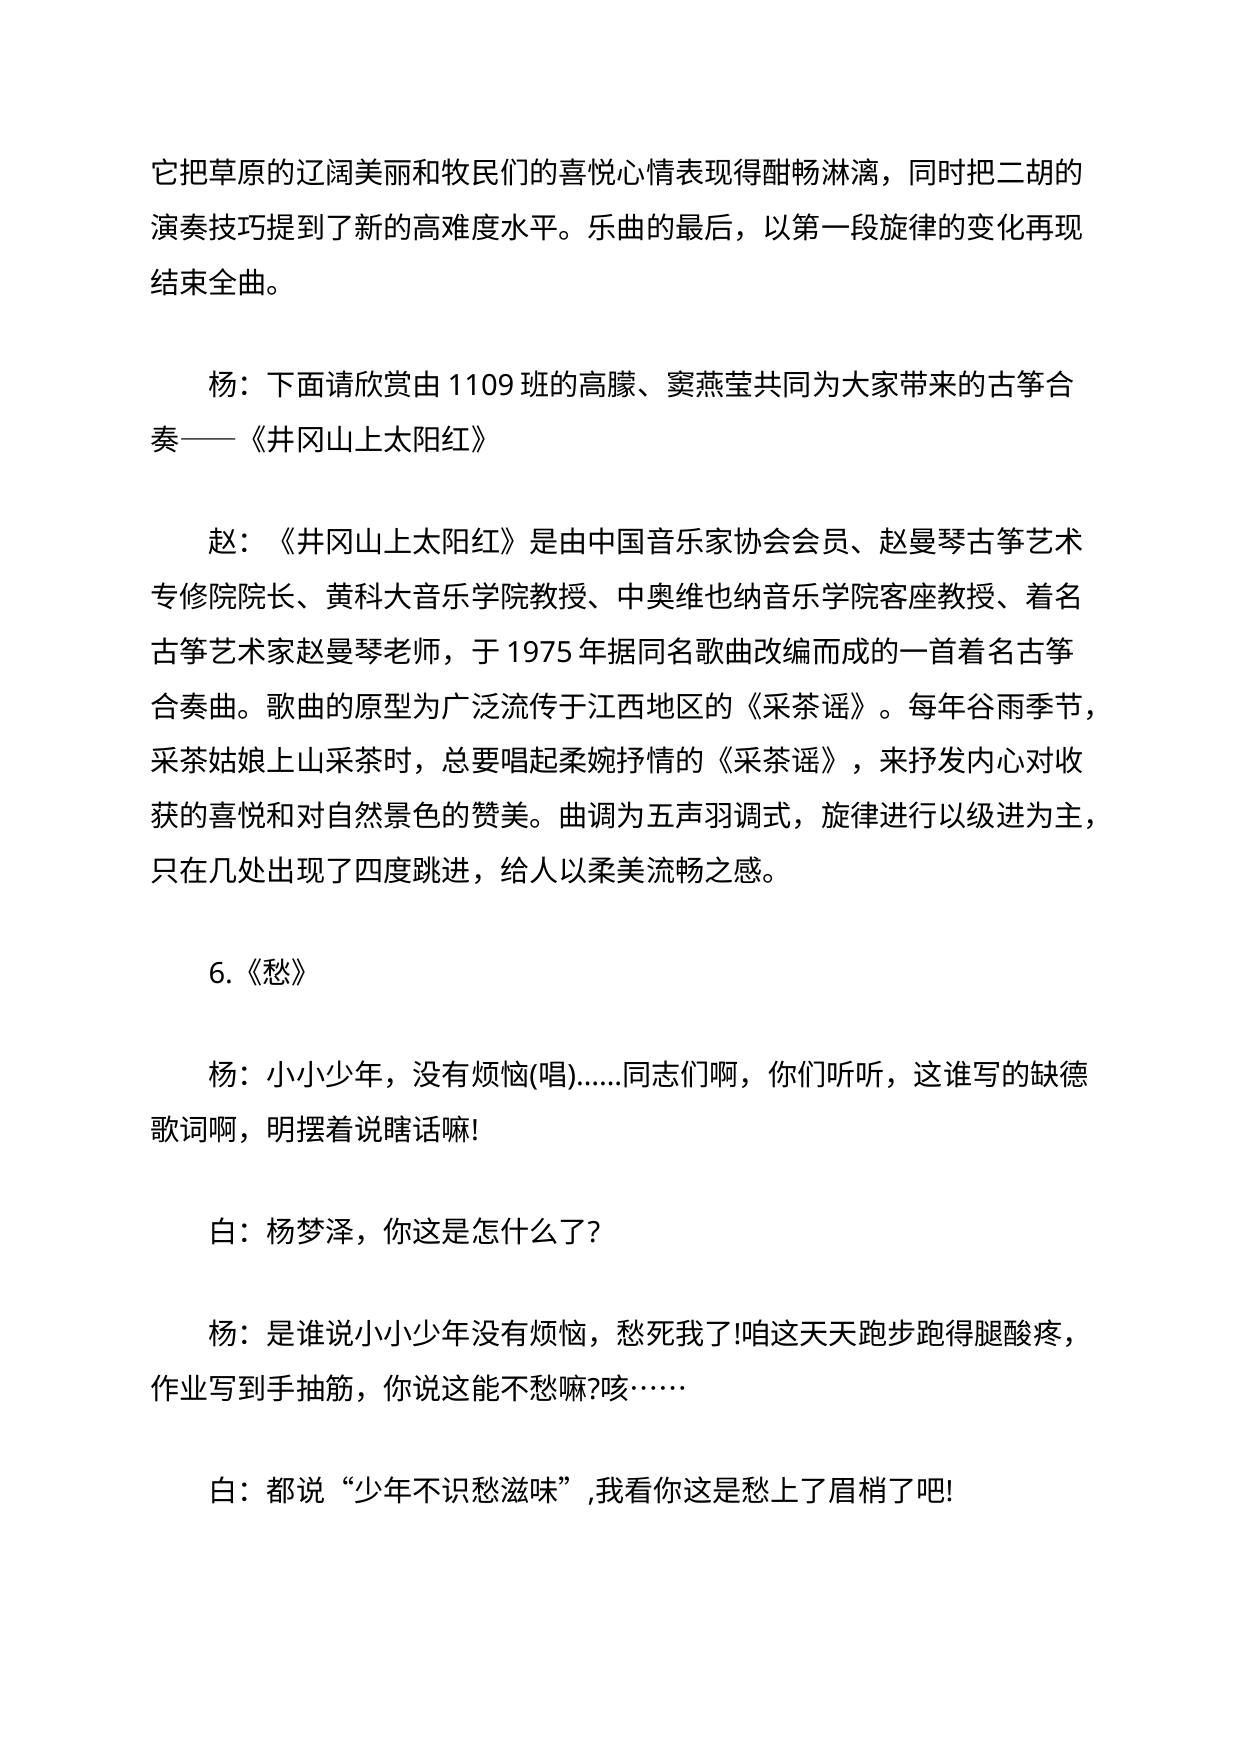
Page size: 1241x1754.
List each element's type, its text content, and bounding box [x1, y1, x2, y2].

text 杨：小小少年，没有烦恼(唱)……同志们啊，你们听听，这谁写的缺德歌词啊，明摆着说瞎话嘛! [150, 1052, 1090, 1149]
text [150, 150, 1090, 302]
text 白：杨梦泽，你这是怎什么了? [150, 1208, 1090, 1251]
text 杨：是谁说小小少年没有烦恼，愁死我了!咱这天天跑步跑得腿酸疼，作业写到手抽筋，你说这能不愁嘛?咳…… [150, 1311, 1090, 1408]
text 赵：《井冈山上太阳红》是由中国音乐家协会会员、赵曼琴古筝艺术专修院院长、黄科大音乐学院教授、中奥维也纳音乐学院客座教授、着名古筝艺术家赵曼琴老师，于1975年据同名歌曲改编而成的一首着名古筝合奏曲。歌曲的原型为广泛流传于江西地区的《采茶谣》。每年谷雨季节，采茶姑娘上山采茶时，总要唱起柔婉抒情的《采茶谣》，来抒发内心对收获的喜悦和对自然景色的赞美。曲调为五声羽调式，旋律进行以级进为主，只在几处出现了四度跳进，给人以柔美流畅之感。 [150, 518, 1090, 890]
text 6.《愁》 [150, 949, 1090, 992]
text 白：都说“少年不识愁滋味”,我看你这是愁上了眉梢了吧! [150, 1467, 1090, 1510]
text 杨：下面请欣赏由1109班的高朦、窦燕莹共同为大家带来的古筝合奏——《井冈山上太阳红》 [150, 362, 1090, 459]
